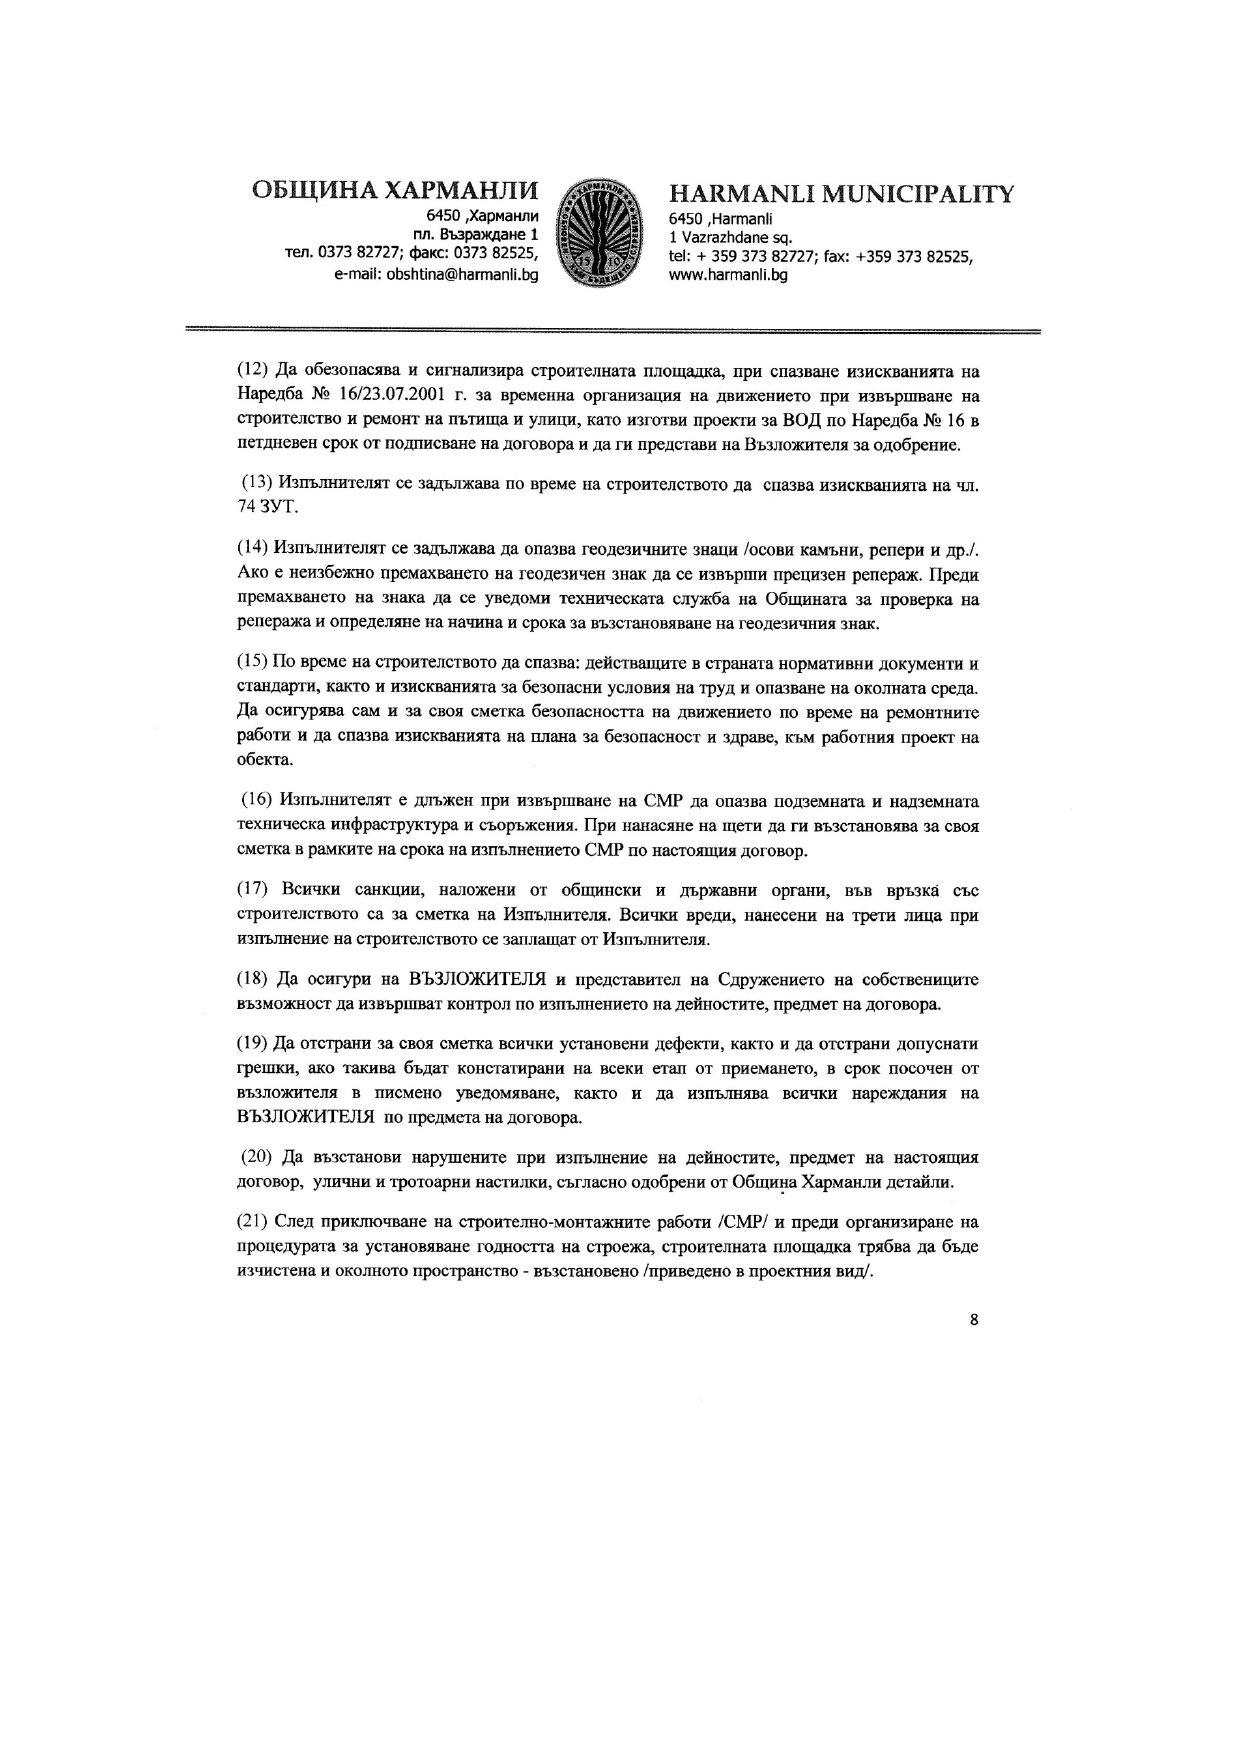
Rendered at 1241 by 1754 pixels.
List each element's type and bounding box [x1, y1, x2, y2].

picture [147, 147, 1093, 1448]
